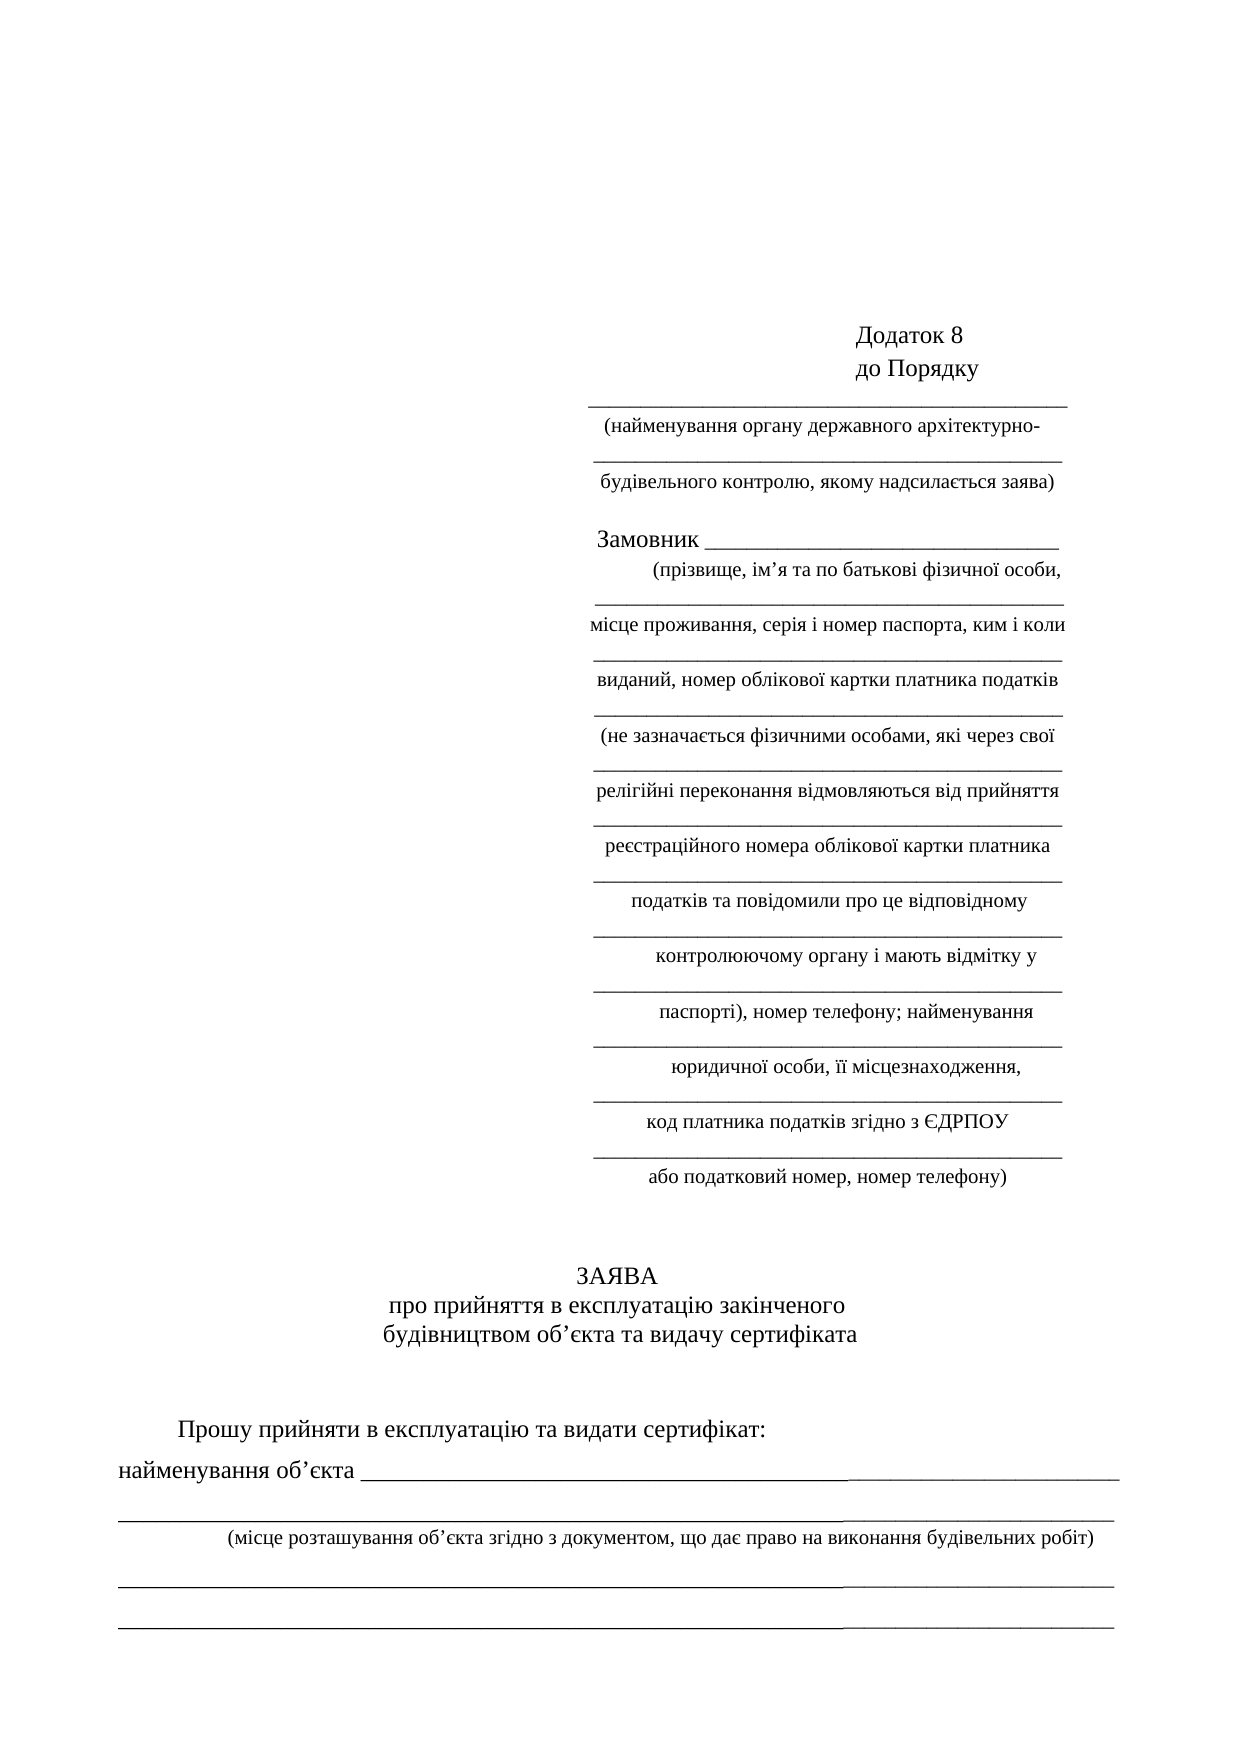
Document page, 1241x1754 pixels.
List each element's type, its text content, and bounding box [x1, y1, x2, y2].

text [118, 1562, 1122, 1591]
text найменування об’єкта _________________________________________________________________ [118, 1455, 1122, 1484]
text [118, 1603, 1122, 1632]
text ____________________________________________________________________________________ (місце розташування об’єкта згідно з документом, що дає право на виконання будівельних робіт) [118, 1496, 1122, 1549]
table_header ______________________________________________ (найменування органу державного архітектурно- _____________________________________________ будівельного контролю, якому надсилається заява) [576, 386, 1173, 524]
text ЗАЯВА про прийняття в експлуатацію закінченого будівництвом об’єкта та видачу сертифіката [118, 1261, 1122, 1348]
text Додаток 8 до Порядку [856, 320, 1028, 382]
table_cell Замовник __________________________________ (прізвище, ім’я та по батькові фізичної особи, _____________________________________________ місце проживання, серія і номер паспорта, ким і коли _____________________________________________ виданий, номер облікової картки платника податків _____________________________________________ (не зазначається фізичними особами, які через свої _____________________________________________ релігійні переконання відмовляються від прийняття _____________________________________________ реєстраційного номера облікової картки платника _____________________________________________ податків та повідомили про це відповідному _____________________________________________ контролюючому органу і мають відмітку у _____________________________________________ паспорті), номер телефону; найменування _____________________________________________ юридичної особи, її місцезнаходження, _____________________________________________ код платника податків згідно з ЄДРПОУ _____________________________________________ або податковий номер, номер телефону) [576, 524, 1173, 1193]
text Прошу прийняти в експлуатацію та видати сертифікат: [118, 1414, 1122, 1443]
